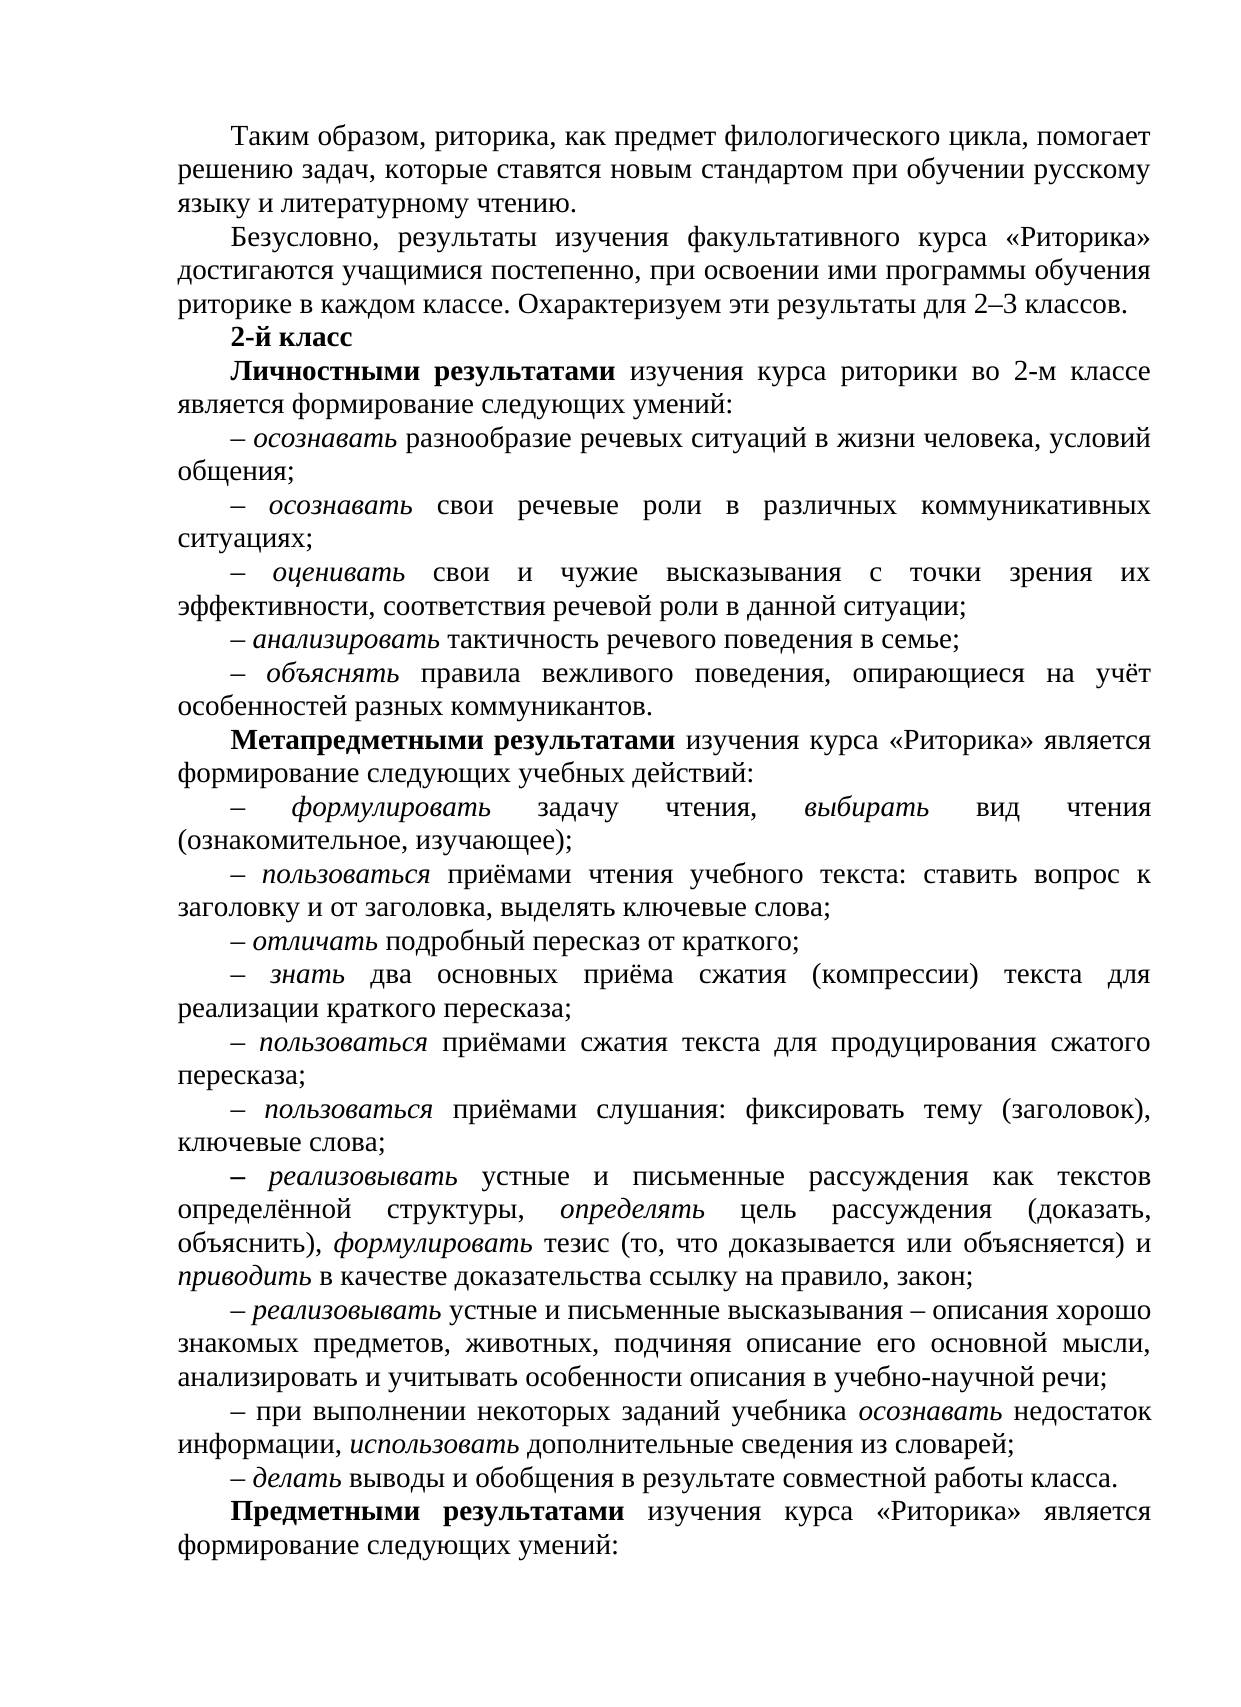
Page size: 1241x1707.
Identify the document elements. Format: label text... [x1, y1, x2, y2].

text – осознавать свои речевые роли в различных коммуникативных ситуациях; [177, 487, 1152, 554]
text 2-й класс [177, 319, 1152, 353]
text – пользоваться приёмами чтения учебного текста: ставить вопрос к заголовку и от заголовка, выделять ключевые слова; [177, 856, 1152, 923]
text – объяснять правила вежливого поведения, опирающиеся на учёт особенностей разных коммуникантов. [177, 655, 1152, 722]
text Безусловно, результаты изучения факультативного курса «Риторика» достигаются учащимися постепенно, при освоении ими программы обучения риторике в каждом классе. Охарактеризуем эти результаты для 2–3 классов. [177, 219, 1152, 319]
text – формулировать задачу чтения, выбирать вид чтения (ознакомительное, изучающее); [177, 789, 1152, 856]
text Предметными результатами изучения курса «Риторика» является формирование следующих умений: [177, 1493, 1152, 1560]
text – пользоваться приёмами сжатия текста для продуцирования сжатого пересказа; [177, 1024, 1152, 1091]
text Метапредметными результатами изучения курса «Риторика» является формирование следующих учебных действий: [177, 722, 1152, 789]
text Личностными результатами изучения курса риторики во 2-м классе является формирование следующих умений: [177, 353, 1152, 420]
text – реализовывать устные и письменные высказывания – описания хорошо знакомых предметов, животных, подчиняя описание его основной мысли, анализировать и учитывать особенности описания в учебно-научной речи; [177, 1292, 1152, 1393]
text – реализовывать устные и письменные рассуждения как текстов определённой структуры, определять цель рассуждения (доказать, объяснить), формулировать тезис (то, что доказывается или объясняется) и приводить в качестве доказательства ссылку на правило, закон; [177, 1158, 1152, 1292]
text – знать два основных приёма сжатия (компрессии) текста для реализации краткого пересказа; [177, 957, 1152, 1024]
text – пользоваться приёмами слушания: фиксировать тему (заголовок), ключевые слова; [177, 1091, 1152, 1158]
text – оценивать свои и чужие высказывания с точки зрения их эффективности, соответствия речевой роли в данной ситуации; [177, 554, 1152, 621]
text – осознавать разнообразие речевых ситуаций в жизни человека, условий общения; [177, 420, 1152, 487]
text – отличать подробный пересказ от краткого; [177, 923, 1152, 957]
text Таким образом, риторика, как предмет филологического цикла, помогает решению задач, которые ставятся новым стандартом при обучении русскому языку и литературному чтению. [177, 118, 1152, 219]
text – делать выводы и обобщения в результате совместной работы класса. [177, 1460, 1152, 1493]
text – при выполнении некоторых заданий учебника осознавать недостаток информации, использовать дополнительные сведения из словарей; [177, 1393, 1152, 1460]
text – анализировать тактичность речевого поведения в семье; [177, 621, 1152, 655]
